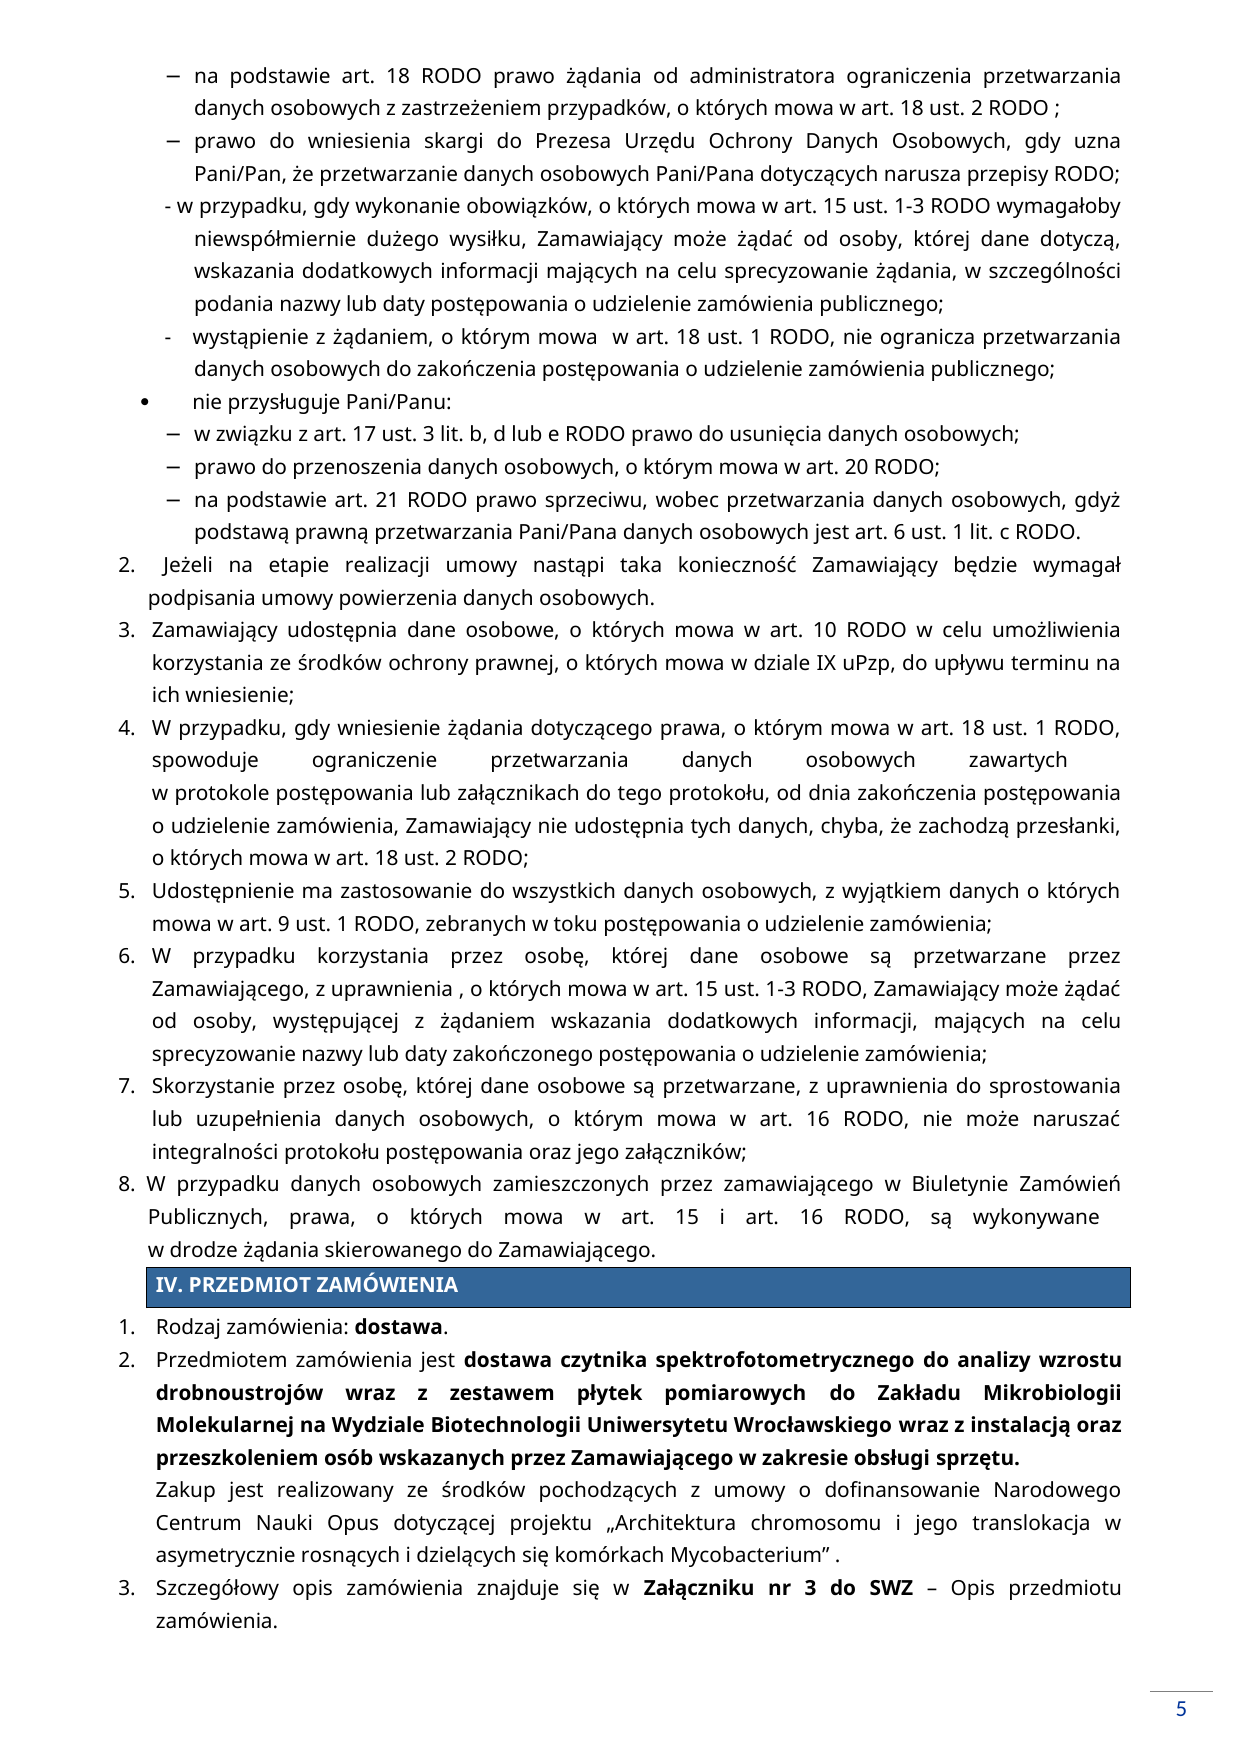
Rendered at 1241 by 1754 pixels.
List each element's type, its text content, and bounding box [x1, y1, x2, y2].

text − prawo do wniesienia skargi do Prezesa Urzędu Ochrony Danych Osobowych, gdy uzna Pani/Pan, że przetwarzanie danych osobowych Pani/Pana dotyczących narusza przepisy RODO; [164, 126, 1122, 187]
text - w przypadku, gdy wykonanie obowiązków, o których mowa w art. 15 ust. 1-3 RODO wymagałoby niewspółmiernie dużego wysiłku, Zamawiający może żądać od osoby, której dane dotyczą, wskazania dodatkowych informacji mających na celu sprecyzowanie żądania, w szczególności podania nazwy lub daty postępowania o udzielenie zamówienia publicznego; [164, 191, 1122, 318]
list Rodzaj zamówienia: dostawa. [118, 1312, 1122, 1341]
list Jeżeli na etapie realizacji umowy nastąpi taka konieczność Zamawiający będzie wymagał podpisania umowy powierzenia danych osobowych. [118, 550, 1122, 611]
text − na podstawie art. 18 RODO prawo żądania od administratora ograniczenia przetwarzania danych osobowych z zastrzeżeniem przypadków, o których mowa w art. 18 ust. 2 RODO ; [164, 61, 1122, 122]
text 8. W przypadku danych osobowych zamieszczonych przez zamawiającego w Biuletynie Zamówień Publicznych, prawa, o których mowa w art. 15 i art. 16 RODO, są wykonywane w drodze żądania skierowanego do Zamawiającego. [118, 1169, 1122, 1263]
subtitle IV. PRZEDMIOT ZAMÓWIENIA [147, 1268, 1130, 1307]
text − prawo do przenoszenia danych osobowych, o którym mowa w art. 20 RODO; [164, 452, 1122, 481]
list nie przysługuje Pani/Panu: [141, 387, 1122, 415]
list Zamawiający udostępnia dane osobowe, o których mowa w art. 10 RODO w celu umożliwienia korzystania ze środków ochrony prawnej, o których mowa w dziale IX uPzp, do upływu terminu na ich wniesienie; [118, 615, 1122, 709]
list W przypadku, gdy wniesienie żądania dotyczącego prawa, o którym mowa w art. 18 ust. 1 RODO, spowoduje ograniczenie przetwarzania danych osobowych zawartych w protokole postępowania lub załącznikach do tego protokołu, od dnia zakończenia postępowania o udzielenie zamówienia, Zamawiający nie udostępnia tych danych, chyba, że zachodzą przesłanki, o których mowa w art. 18 ust. 2 RODO; [118, 713, 1122, 872]
list W przypadku korzystania przez osobę, której dane osobowe są przetwarzane przez Zamawiającego, z uprawnienia , o których mowa w art. 15 ust. 1-3 RODO, Zamawiający może żądać od osoby, występującej z żądaniem wskazania dodatkowych informacji, mających na celu sprecyzowanie nazwy lub daty zakończonego postępowania o udzielenie zamówienia; [118, 941, 1122, 1067]
text − w związku z art. 17 ust. 3 lit. b, d lub e RODO prawo do usunięcia danych osobowych; [164, 419, 1122, 448]
text Zakup jest realizowany ze środków pochodzących z umowy o dofinansowanie Narodowego Centrum Nauki Opus dotyczącej projektu „Architektura chromosomu i jego translokacja w asymetrycznie rosnących i dzielących się komórkach Mycobacterium” . [155, 1475, 1122, 1569]
list Skorzystanie przez osobę, której dane osobowe są przetwarzane, z uprawnienia do sprostowania lub uzupełnienia danych osobowych, o którym mowa w art. 16 RODO, nie może naruszać integralności protokołu postępowania oraz jego załączników; [118, 1072, 1122, 1165]
list Udostępnienie ma zastosowanie do wszystkich danych osobowych, z wyjątkiem danych o których mowa w art. 9 ust. 1 RODO, zebranych w toku postępowania o udzielenie zamówienia; [118, 876, 1122, 937]
text − na podstawie art. 21 RODO prawo sprzeciwu, wobec przetwarzania danych osobowych, gdyż podstawą prawną przetwarzania Pani/Pana danych osobowych jest art. 6 ust. 1 lit. c RODO. [164, 485, 1122, 546]
text - wystąpienie z żądaniem, o którym mowa w art. 18 ust. 1 RODO, nie ogranicza przetwarzania danych osobowych do zakończenia postępowania o udzielenie zamówienia publicznego; [164, 322, 1122, 383]
list Przedmiotem zamówienia jest dostawa czytnika spektrofotometrycznego do analizy wzrostu drobnoustrojów wraz z zestawem płytek pomiarowych do Zakładu Mikrobiologii Molekularnej na Wydziale Biotechnologii Uniwersytetu Wrocławskiego wraz z instalacją oraz przeszkoleniem osób wskazanych przez Zamawiającego w zakresie obsługi sprzętu. [118, 1345, 1122, 1471]
list Szczegółowy opis zamówienia znajduje się w Załączniku nr 3 do SWZ – Opis przedmiotu zamówienia. [118, 1573, 1122, 1634]
